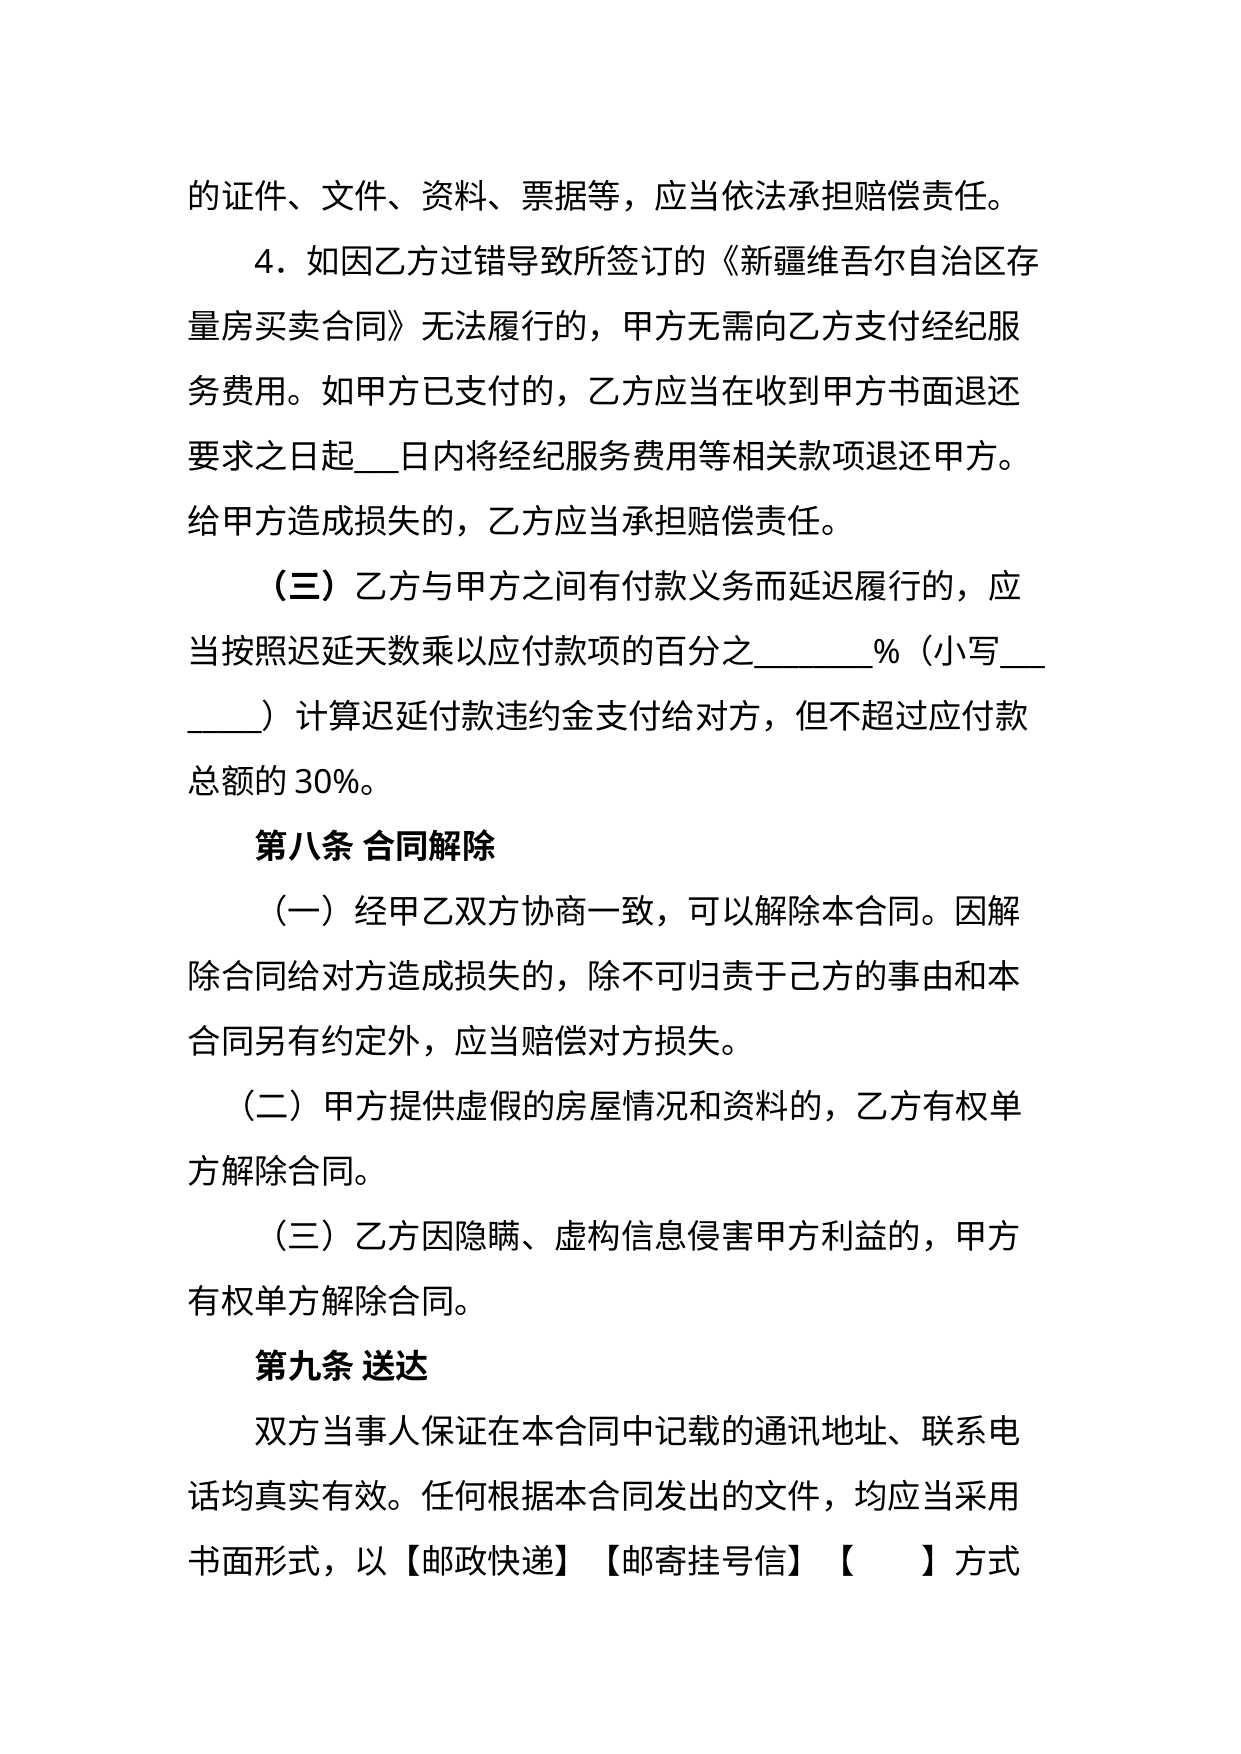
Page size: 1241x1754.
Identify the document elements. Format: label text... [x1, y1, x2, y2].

text （三）乙方与甲方之间有付款义务而延迟履行的，应当按照迟延天数乘以应付款项的百分之________%（小写________）计算迟延付款违约金支付给对方，但不超过应付款总额的30%。 [187, 552, 1053, 812]
text （一）经甲乙双方协商一致，可以解除本合同。因解除合同给对方造成损失的，除不可归责于己方的事由和本合同另有约定外，应当赔偿对方损失。 （二）甲方提供虚假的房屋情况和资料的，乙方有权单方解除合同。 [187, 877, 1053, 1202]
text （三）乙方因隐瞒、虚构信息侵害甲方利益的，甲方有权单方解除合同。 [187, 1202, 1053, 1332]
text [187, 162, 1053, 227]
text 第九条 送达 [187, 1332, 1053, 1397]
text 第八条 合同解除 [187, 812, 1053, 877]
text 4．如因乙方过错导致所签订的《新疆维吾尔自治区存量房买卖合同》无法履行的，甲方无需向乙方支付经纪服务费用。如甲方已支付的，乙方应当在收到甲方书面退还要求之日起___日内将经纪服务费用等相关款项退还甲方。给甲方造成损失的，乙方应当承担赔偿责任。 [187, 227, 1053, 552]
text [187, 1397, 1053, 1592]
